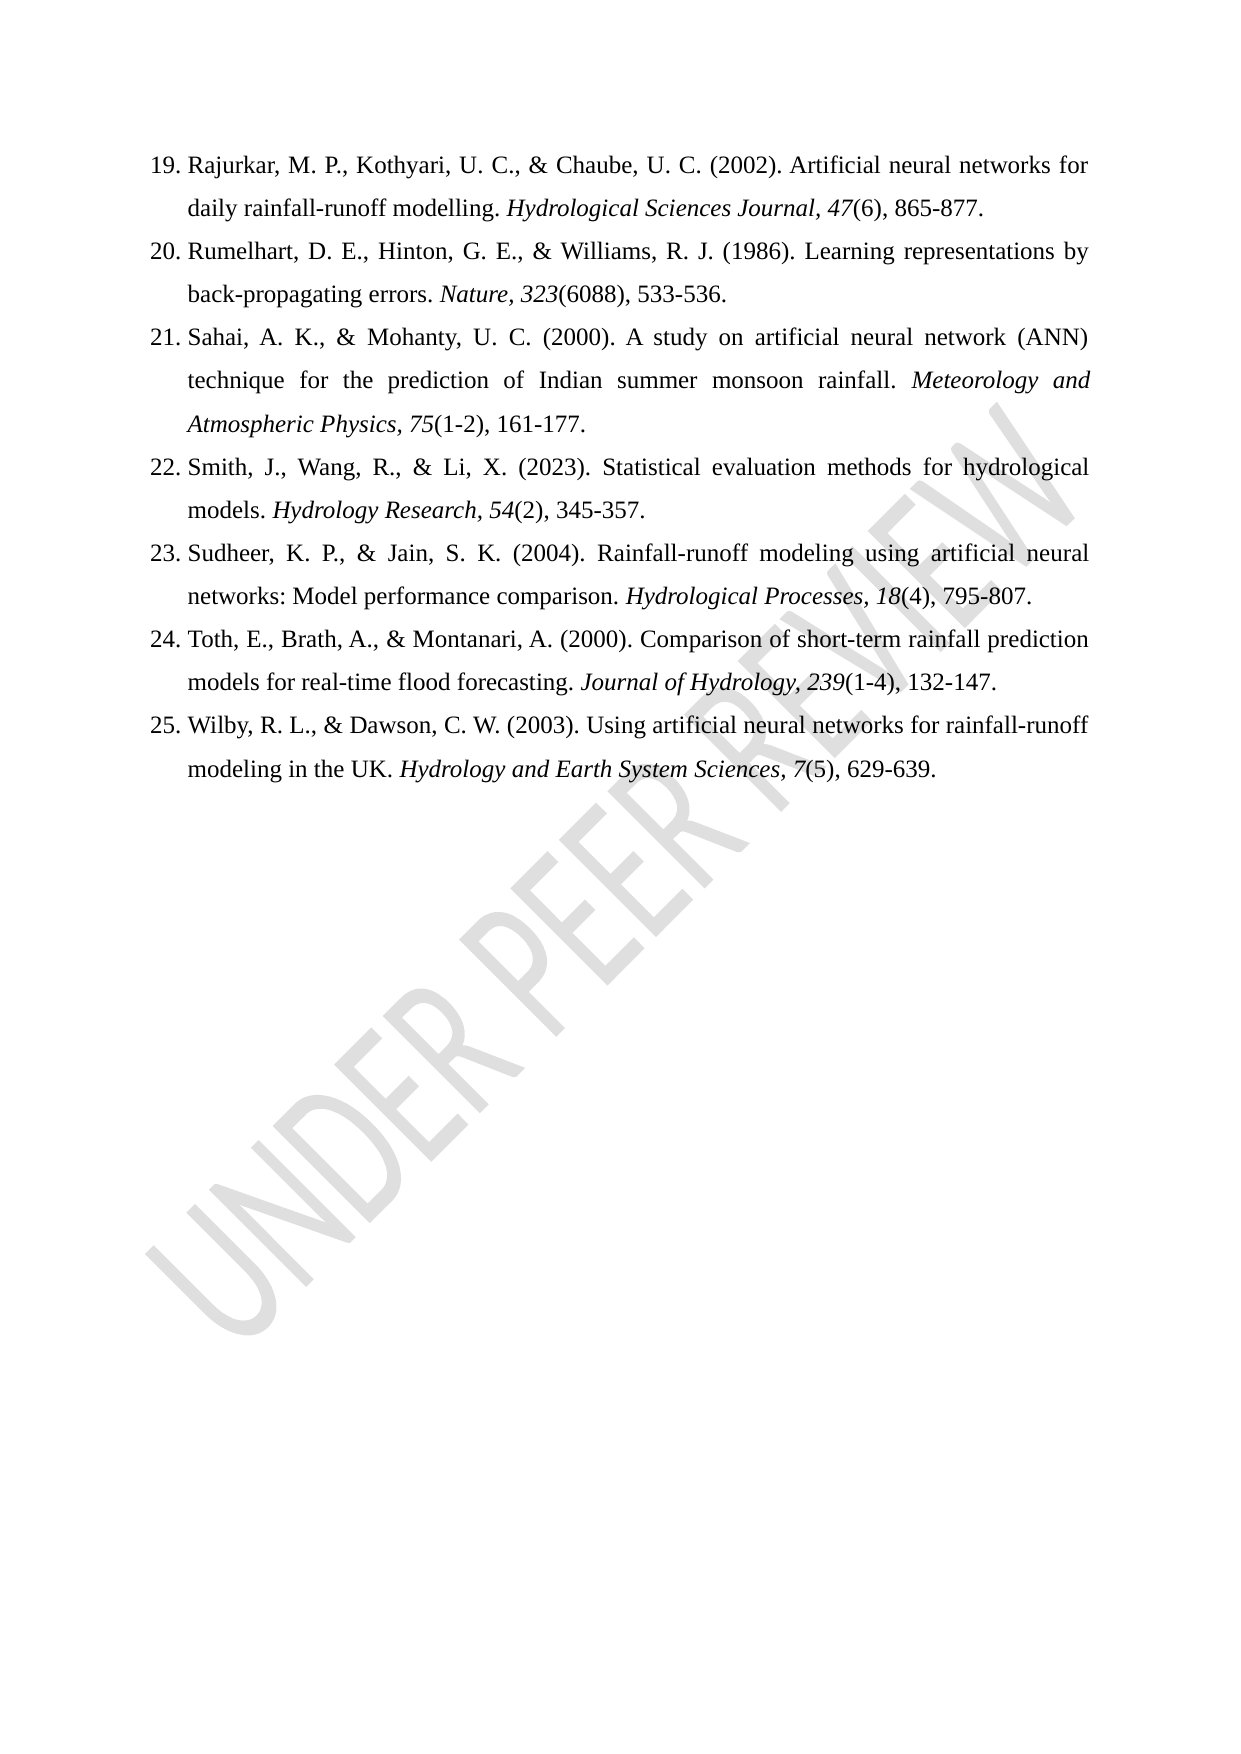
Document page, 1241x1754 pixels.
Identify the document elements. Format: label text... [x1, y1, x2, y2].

list Sudheer, K. P., & Jain, S. K. (2004). Rainfall-runoff modeling using artificial neural networks: Model performance comparison. Hydrological Processes, 18(4), 795-807. [150, 538, 1090, 610]
list Smith, J., Wang, R., & Li, X. (2023). Statistical evaluation methods for hydrological models. Hydrology Research, 54(2), 345-357. [150, 452, 1090, 524]
list Wilby, R. L., & Dawson, C. W. (2003). Using artificial neural networks for rainfall-runoff modeling in the UK. Hydrology and Earth System Sciences, 7(5), 629-639. [150, 711, 1090, 782]
list Rumelhart, D. E., Hinton, G. E., & Williams, R. J. (1986). Learning representations by back-propagating errors. Nature, 323(6088), 533-536. [150, 236, 1090, 308]
list Sahai, A. K., & Mohanty, U. C. (2000). A study on artificial neural network (ANN) technique for the prediction of Indian summer monsoon rainfall. Meteorology and Atmospheric Physics, 75(1-2), 161-177. [150, 322, 1090, 437]
list Toth, E., Brath, A., & Montanari, A. (2000). Comparison of short-term rainfall prediction models for real-time flood forecasting. Journal of Hydrology, 239(1-4), 132-147. [150, 624, 1090, 696]
list Rajurkar, M. P., Kothyari, U. C., & Chaube, U. C. (2002). Artificial neural networks for daily rainfall-runoff modelling. Hydrological Sciences Journal, 47(6), 865-877. [150, 150, 1090, 222]
